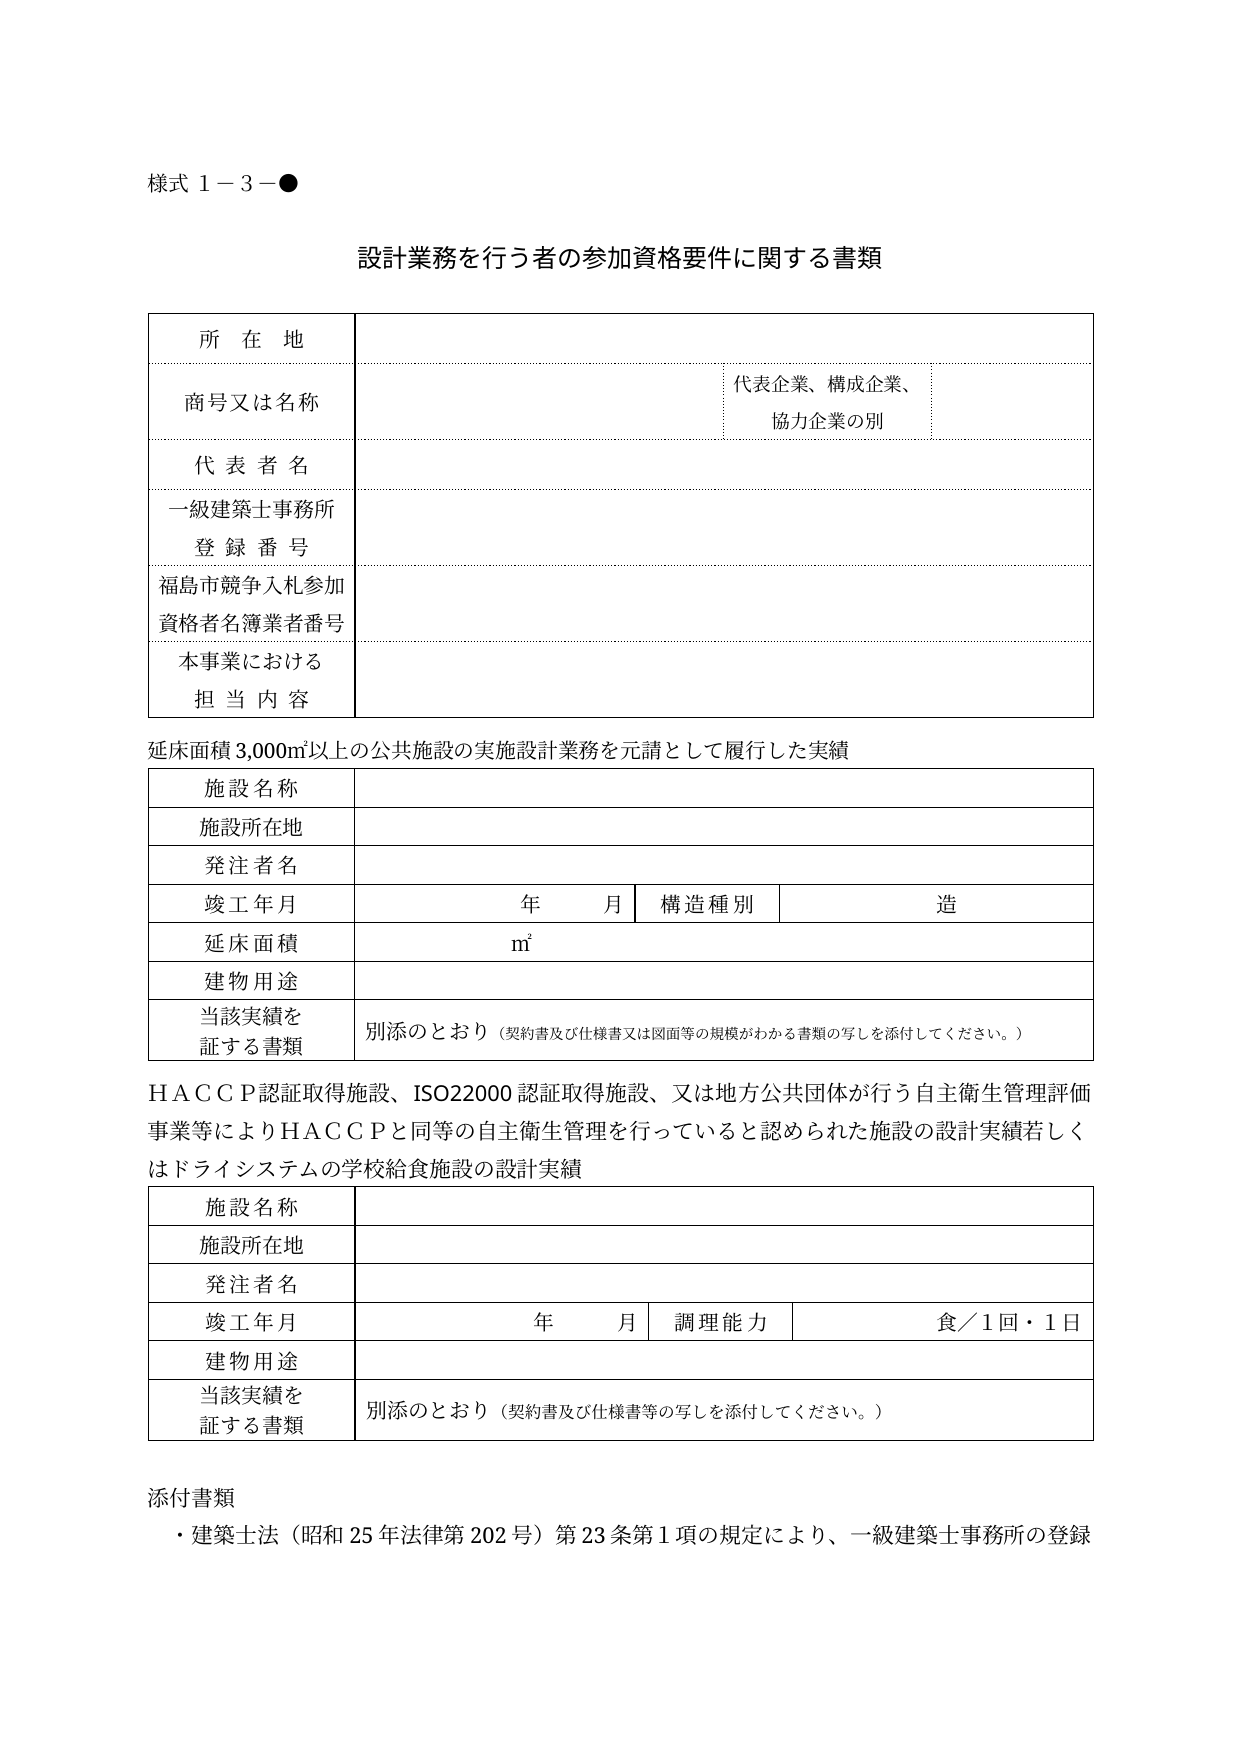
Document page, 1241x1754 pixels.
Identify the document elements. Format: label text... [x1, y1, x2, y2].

table_header 施設名称 [149, 769, 354, 807]
table_cell 商号又は名称 [149, 363, 354, 439]
table_cell [356, 565, 1093, 641]
table_cell [355, 846, 1093, 884]
table_cell 別添のとおり（契約書及び仕様書等の写しを添付してください。） [356, 1380, 1093, 1440]
table_cell 建物用途 [149, 962, 354, 999]
table_cell [356, 1264, 1093, 1302]
table_cell 年 月 [356, 1303, 648, 1340]
table_cell [356, 489, 1093, 565]
table_cell 食／１回・１日 [793, 1303, 1093, 1340]
table_cell 調理能力 [649, 1303, 792, 1340]
text 様式 １－３－● [148, 163, 1092, 201]
table_cell [356, 363, 724, 439]
table_header [356, 314, 1093, 363]
text 添付書類 [148, 1478, 1092, 1516]
table_cell [356, 439, 1093, 489]
table_header 所在地 [149, 314, 354, 363]
table_cell 竣工年月 [149, 885, 354, 922]
table_cell 発注者名 [149, 846, 354, 884]
table_header [355, 769, 1093, 807]
text 設計業務を行う者の参加資格要件に関する書類 [148, 238, 1092, 276]
table_cell 構造種別 [636, 885, 779, 922]
table_cell 施設所在地 [149, 808, 354, 845]
table_cell 施設所在地 [149, 1226, 354, 1263]
table_cell [356, 1341, 1093, 1379]
table_cell 代表者名 [149, 439, 354, 489]
table_cell 当該実績を 証する書類 [149, 1380, 354, 1440]
table_cell 竣工年月 [149, 1303, 354, 1340]
table_cell [356, 1226, 1093, 1263]
table_cell 年 月 [355, 885, 634, 922]
table_cell 発注者名 [149, 1264, 354, 1302]
table_cell [356, 641, 1093, 717]
table_cell 建物用途 [149, 1341, 354, 1379]
table_cell 福島市競争入札参加資格者名簿業者番号 [149, 565, 354, 641]
table_cell [931, 363, 1093, 439]
table_header 施設名称 [149, 1187, 354, 1225]
table_cell 一級建築士事務所 登録番号 [149, 489, 354, 565]
table_cell 当該実績を 証する書類 [149, 1000, 354, 1060]
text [148, 1516, 1092, 1553]
table_cell [355, 962, 1093, 999]
table_cell 造 [780, 885, 1093, 922]
table_cell ㎡ [355, 923, 1093, 961]
table_cell 本事業における 担当内容 [149, 641, 354, 717]
table_header [356, 1187, 1093, 1225]
table_cell 代表企業、構成企業、 協力企業の別 [724, 363, 931, 439]
table_cell 別添のとおり（契約書及び仕様書又は図面等の規模がわかる書類の写しを添付してください。） [355, 1000, 1093, 1060]
table_cell 延床面積 [149, 923, 354, 961]
table_cell [355, 808, 1093, 845]
text ＨＡＣＣＰ認証取得施設、ISO22000認証取得施設、又は地方公共団体が行う自主衛生管理評価事業等によりＨＡＣＣＰと同等の自主衛生管理を行っていると認められた施設の設計実績若しくはドライシステムの学校給食施設の設計実績 [148, 1074, 1092, 1186]
text 延床面積3,000㎡以上の公共施設の実施設計業務を元請として履行した実績 [148, 731, 1092, 768]
